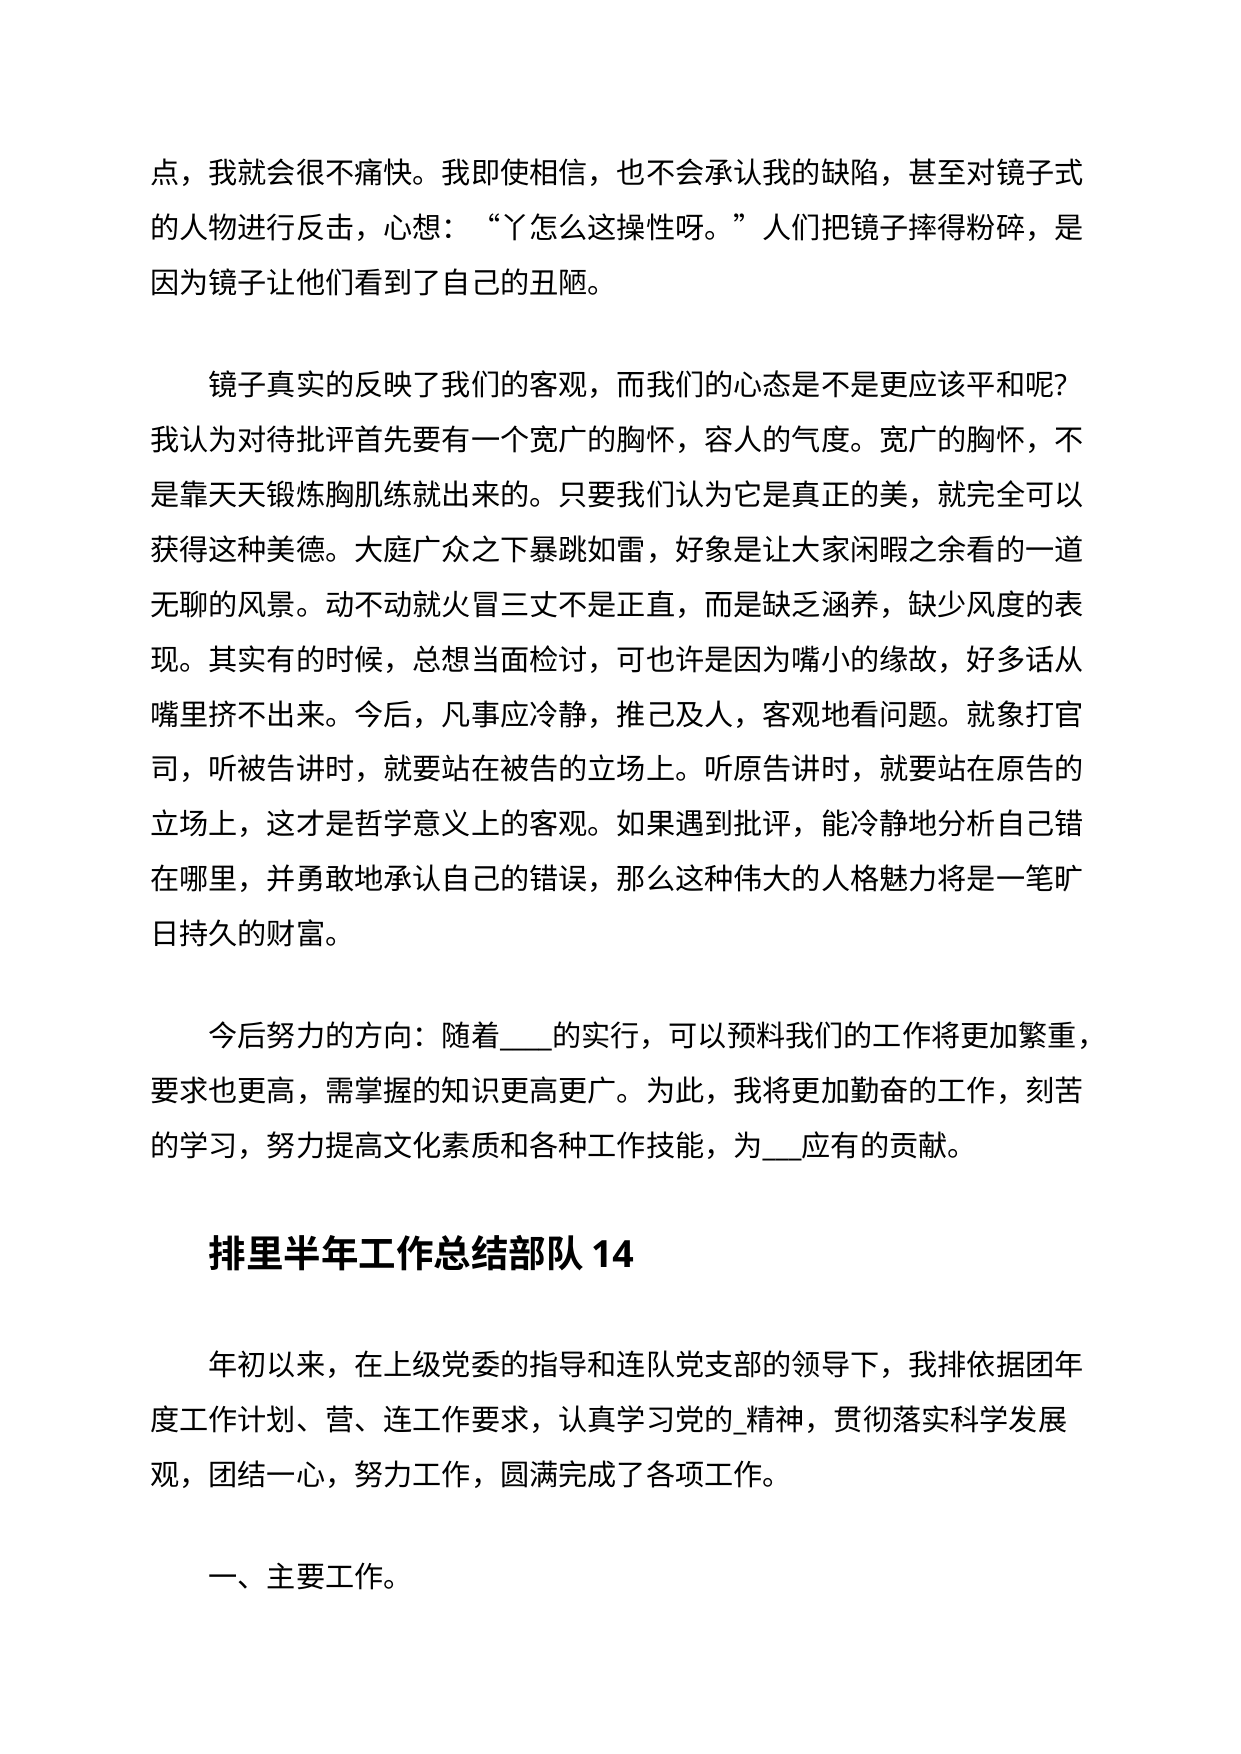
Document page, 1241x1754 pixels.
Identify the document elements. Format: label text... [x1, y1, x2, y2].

text 镜子真实的反映了我们的客观，而我们的心态是不是更应该平和呢?我认为对待批评首先要有一个宽广的胸怀，容人的气度。宽广的胸怀，不是靠天天锻炼胸肌练就出来的。只要我们认为它是真正的美，就完全可以获得这种美德。大庭广众之下暴跳如雷，好象是让大家闲暇之余看的一道无聊的风景。动不动就火冒三丈不是正直，而是缺乏涵养，缺少风度的表现。其实有的时候，总想当面检讨，可也许是因为嘴小的缘故，好多话从嘴里挤不出来。今后，凡事应冷静，推己及人，客观地看问题。就象打官司，听被告讲时，就要站在被告的立场上。听原告讲时，就要站在原告的立场上，这才是哲学意义上的客观。如果遇到批评，能冷静地分析自己错在哪里，并勇敢地承认自己的错误，那么这种伟大的人格魅力将是一笔旷日持久的财富。 [150, 362, 1090, 953]
text 排里半年工作总结部队14 [150, 1224, 1090, 1279]
text 今后努力的方向：随着____的实行，可以预料我们的工作将更加繁重，要求也更高，需掌握的知识更高更广。为此，我将更加勤奋的工作，刻苦的学习，努力提高文化素质和各种工作技能，为___应有的贡献。 [150, 1012, 1090, 1165]
text 年初以来，在上级党委的指导和连队党支部的领导下，我排依据团年度工作计划、营、连工作要求，认真学习党的_精神，贯彻落实科学发展观，团结一心，努力工作，圆满完成了各项工作。 [150, 1342, 1090, 1494]
text 一、主要工作。 [150, 1553, 1090, 1596]
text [150, 150, 1090, 302]
